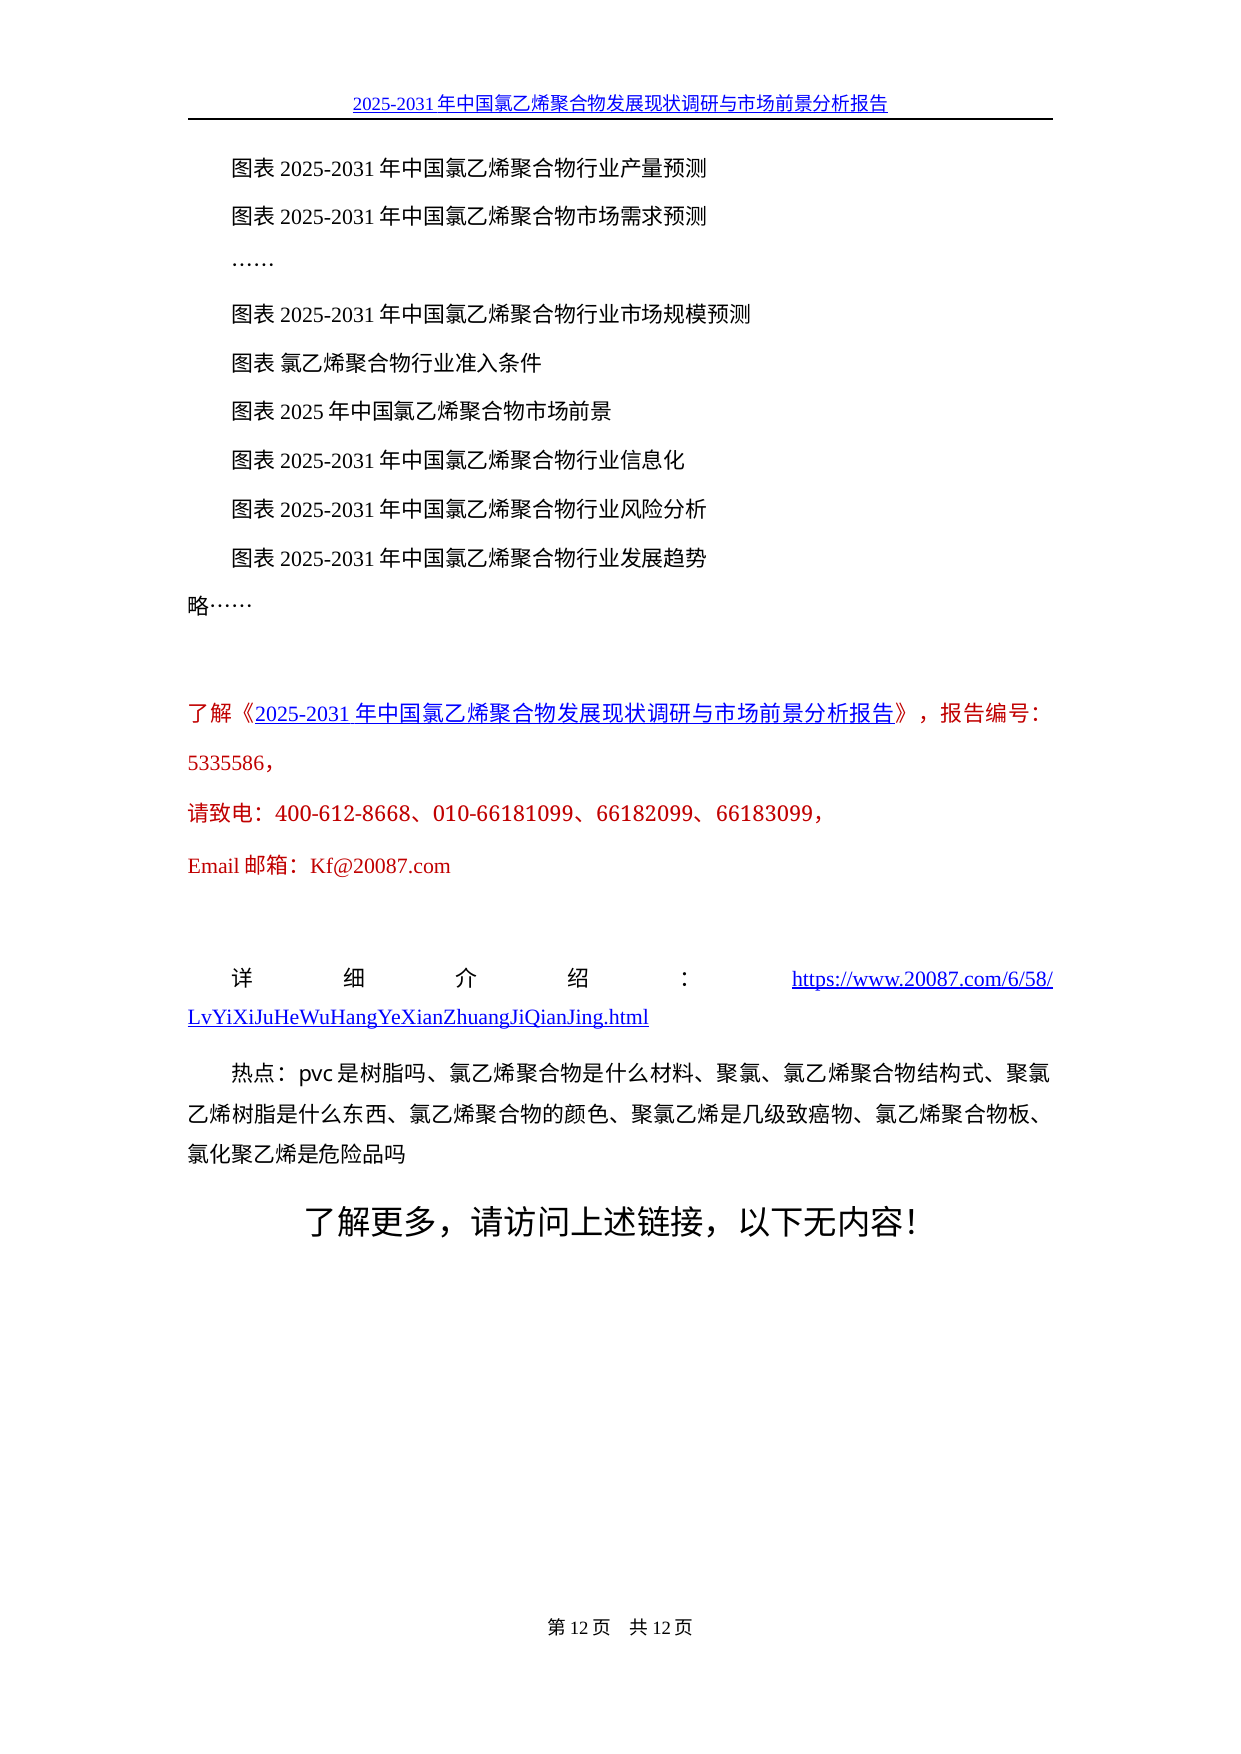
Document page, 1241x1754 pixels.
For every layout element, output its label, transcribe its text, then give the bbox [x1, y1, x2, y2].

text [187, 150, 1053, 621]
text 详细介绍：https://www.20087.com/6/58/LvYiXiJuHeWuHangYeXianZhuangJiQianJing.html [187, 960, 1053, 1033]
text 了解《2025-2031年中国氯乙烯聚合物发展现状调研与市场前景分析报告》，报告编号：5335586， [187, 695, 1053, 777]
title 了解更多，请访问上述链接，以下无内容！ [187, 1187, 1053, 1252]
text 请致电：400-612-8668、010-66181099、66182099、66183099， [187, 796, 1053, 828]
text Email邮箱：Kf@20087.com [187, 847, 1053, 880]
text 热点：pvc是树脂吗、氯乙烯聚合物是什么材料、聚氯、氯乙烯聚合物结构式、聚氯乙烯树脂是什么东西、氯乙烯聚合物的颜色、聚氯乙烯是几级致癌物、氯乙烯聚合物板、氯化聚乙烯是危险品吗 [187, 1056, 1053, 1169]
